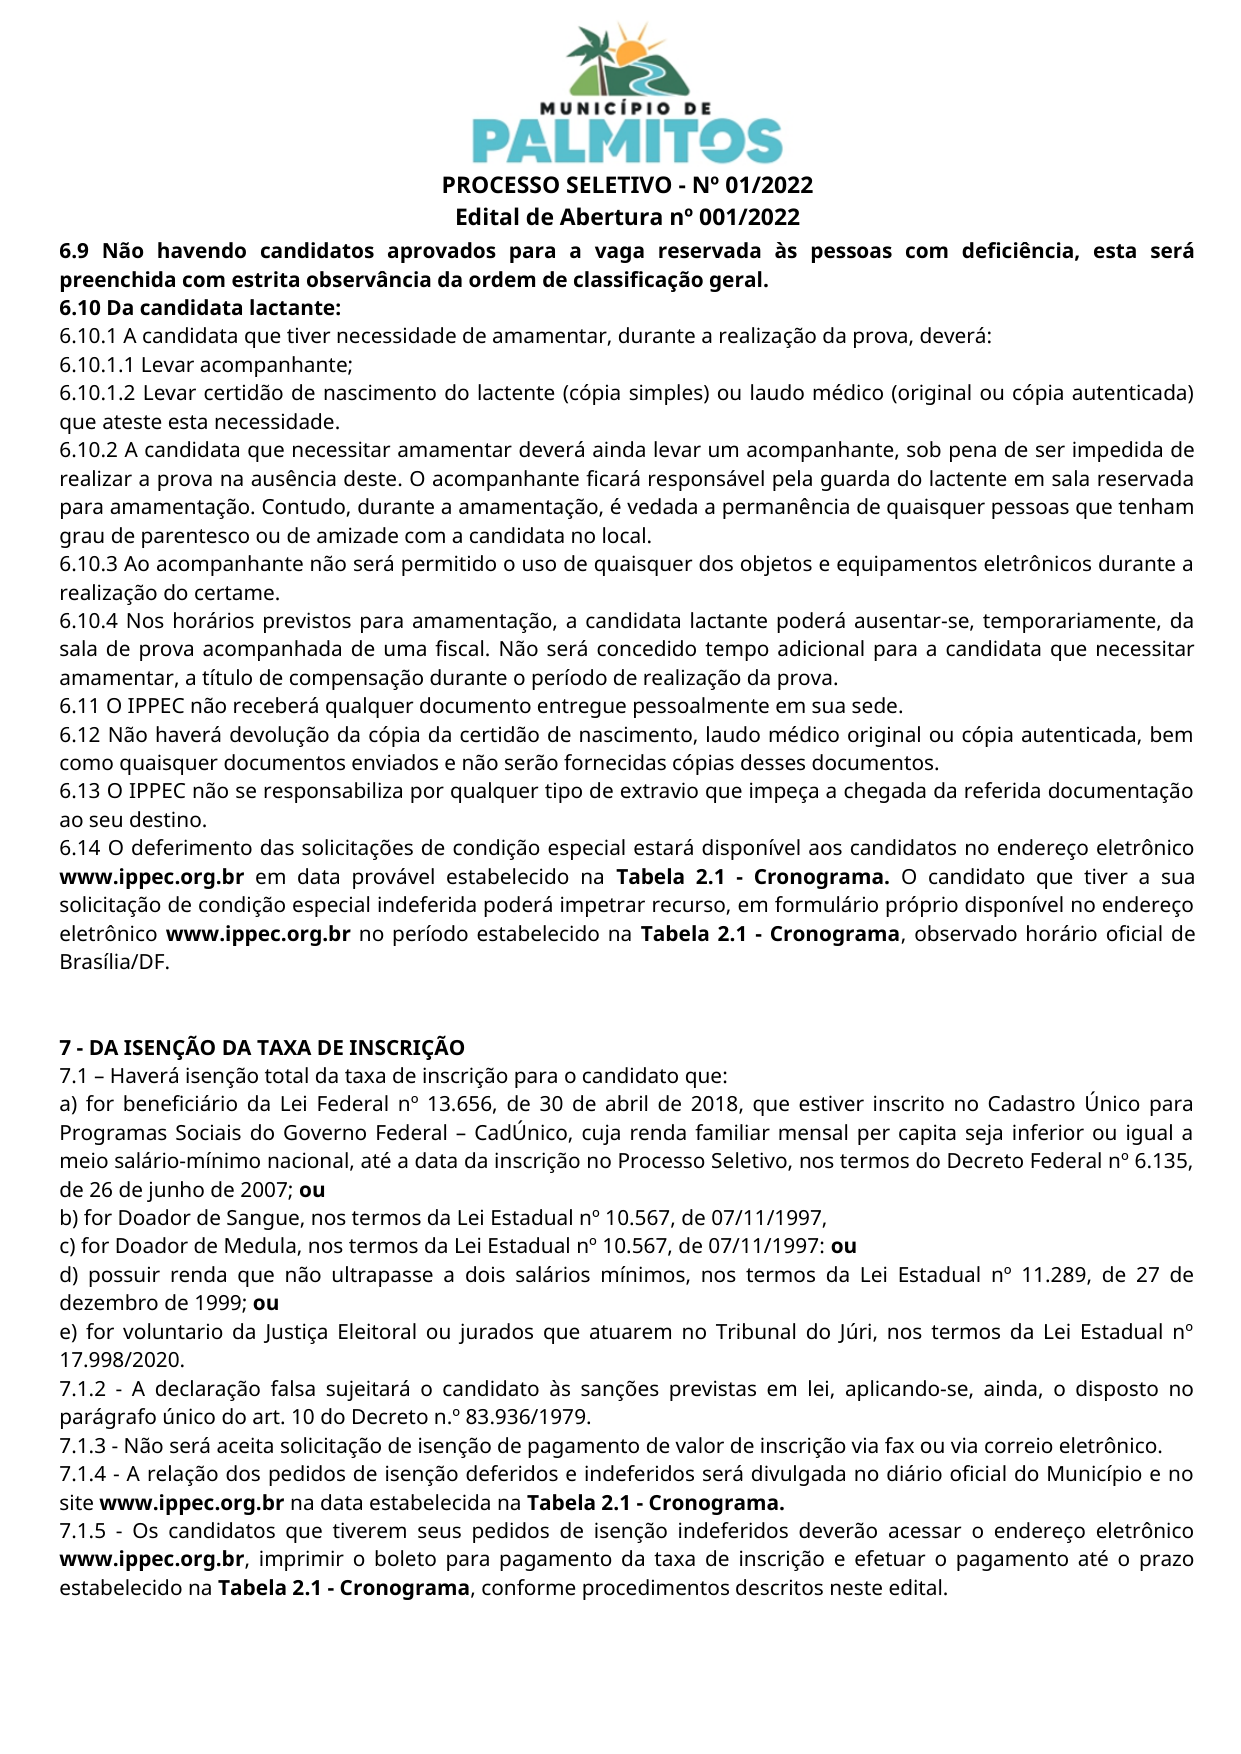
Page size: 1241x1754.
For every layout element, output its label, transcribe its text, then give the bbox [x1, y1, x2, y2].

text c) for Doador de Medula, nos termos da Lei Estadual nº 10.567, de 07/11/1997: ou [59, 1232, 1196, 1260]
text d) possuir renda que não ultrapasse a dois salários mínimos, nos termos da Lei Estadual nº 11.289, de 27 de dezembro de 1999; ou [59, 1260, 1196, 1317]
text 6.10 Da candidata lactante: [59, 293, 1196, 322]
text a) for beneficiário da Lei Federal nº 13.656, de 30 de abril de 2018, que estiver inscrito no Cadastro Único para Programas Sociais do Governo Federal – CadÚnico, cuja renda familiar mensal per capita seja inferior ou igual a meio salário-mínimo nacional, até a data da inscrição no Processo Seletivo, nos termos do Decreto Federal nº 6.135, de 26 de junho de 2007; ou [59, 1089, 1196, 1203]
text 7 - DA ISENÇÃO DA TAXA DE INSCRIÇÃO [59, 1033, 1196, 1061]
text 6.14 O deferimento das solicitações de condição especial estará disponível aos candidatos no endereço eletrônico www.ippec.org.br em data provável estabelecido na Tabela 2.1 - Cronograma. O candidato que tiver a sua solicitação de condição especial indeferida poderá impetrar recurso, em formulário próprio disponível no endereço eletrônico www.ippec.org.br no período estabelecido na Tabela 2.1 - Cronograma, observado horário oficial de Brasília/DF. [59, 833, 1196, 976]
text b) for Doador de Sangue, nos termos da Lei Estadual nº 10.567, de 07/11/1997, [59, 1203, 1196, 1232]
text 6.11 O IPPEC não receberá qualquer documento entregue pessoalmente em sua sede. [59, 691, 1196, 720]
text 7.1.2 - A declaração falsa sujeitará o candidato às sanções previstas em lei, aplicando-se, ainda, o disposto no parágrafo único do art. 10 do Decreto n.º 83.936/1979. [59, 1374, 1196, 1431]
text e) for voluntario da Justiça Eleitoral ou jurados que atuarem no Tribunal do Júri, nos termos da Lei Estadual nº 17.998/2020. [59, 1317, 1196, 1374]
text 6.13 O IPPEC não se responsabiliza por qualquer tipo de extravio que impeça a chegada da referida documentação ao seu destino. [59, 777, 1196, 833]
text 6.10.2 A candidata que necessitar amamentar deverá ainda levar um acompanhante, sob pena de ser impedida de realizar a prova na ausência deste. O acompanhante ficará responsável pela guarda do lactente em sala reservada para amamentação. Contudo, durante a amamentação, é vedada a permanência de quaisquer pessoas que tenham grau de parentesco ou de amizade com a candidata no local. [59, 435, 1196, 549]
text 6.12 Não haverá devolução da cópia da certidão de nascimento, laudo médico original ou cópia autenticada, bem como quaisquer documentos enviados e não serão fornecidas cópias desses documentos. [59, 720, 1196, 777]
text 6.10.1.1 Levar acompanhante; [59, 350, 1196, 378]
text 6.10.1 A candidata que tiver necessidade de amamentar, durante a realização da prova, deverá: [59, 322, 1196, 350]
text 6.10.3 Ao acompanhante não será permitido o uso de quaisquer dos objetos e equipamentos eletrônicos durante a realização do certame. [59, 549, 1196, 606]
text 7.1.3 - Não será aceita solicitação de isenção de pagamento de valor de inscrição via fax ou via correio eletrônico. [59, 1431, 1196, 1459]
text 6.9 Não havendo candidatos aprovados para a vaga reservada às pessoas com deficiência, esta será preenchida com estrita observância da ordem de classificação geral. [59, 236, 1196, 293]
picture [461, 14, 794, 170]
text 7.1.5 - Os candidatos que tiverem seus pedidos de isenção indeferidos deverão acessar o endereço eletrônico www.ippec.org.br, imprimir o boleto para pagamento da taxa de inscrição e efetuar o pagamento até o prazo estabelecido na Tabela 2.1 - Cronograma, conforme procedimentos descritos neste edital. [59, 1516, 1196, 1601]
text 6.10.4 Nos horários previstos para amamentação, a candidata lactante poderá ausentar-se, temporariamente, da sala de prova acompanhada de uma fiscal. Não será concedido tempo adicional para a candidata que necessitar amamentar, a título de compensação durante o período de realização da prova. [59, 606, 1196, 691]
text 6.10.1.2 Levar certidão de nascimento do lactente (cópia simples) ou laudo médico (original ou cópia autenticada) que ateste esta necessidade. [59, 378, 1196, 435]
text 7.1.4 - A relação dos pedidos de isenção deferidos e indeferidos será divulgada no diário oficial do Município e no site www.ippec.org.br na data estabelecida na Tabela 2.1 - Cronograma. [59, 1459, 1196, 1516]
text 7.1 – Haverá isenção total da taxa de inscrição para o candidato que: [59, 1061, 1196, 1089]
